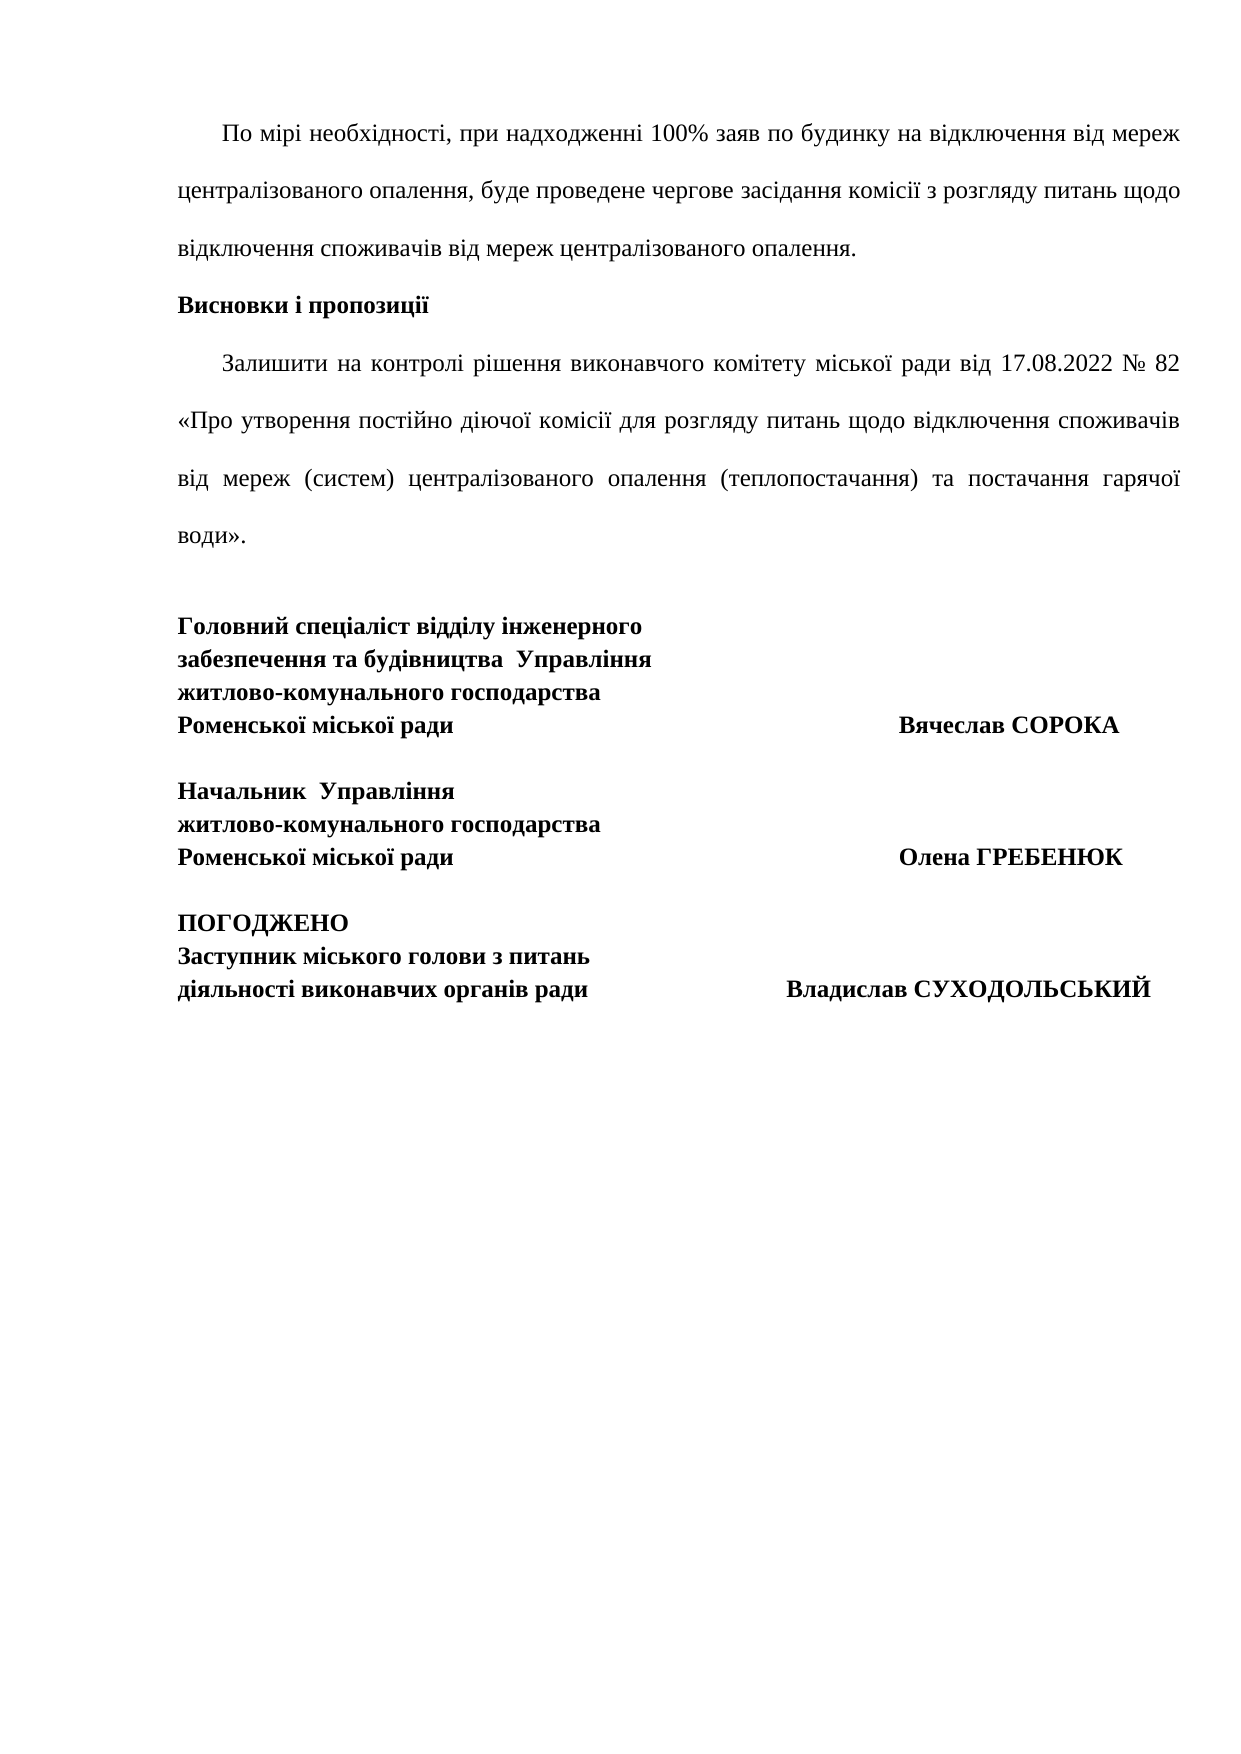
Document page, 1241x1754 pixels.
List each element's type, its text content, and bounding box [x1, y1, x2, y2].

text По мірі необхідності, при надходженні 100% заяв по будинку на відключення від мереж централізованого опалення, буде проведене чергове засідання комісії з розгляду питань щодо відключення споживачів від мереж централізованого опалення. [177, 118, 1181, 262]
text забезпечення та будівництва Управління [177, 644, 1181, 673]
text Роменської міської ради Олена ГРЕБЕНЮК [177, 842, 1181, 871]
text діяльності виконавчих органів ради Владислав СУХОДОЛЬСЬКИЙ [177, 974, 1181, 1003]
text Заступник міського голови з питань [177, 941, 1181, 970]
text ПОГОДЖЕНО [177, 908, 1181, 937]
text Роменської міської ради Вячеслав СОРОКА [177, 710, 1181, 739]
text житлово-комунального господарства [177, 809, 1181, 838]
text житлово-комунального господарства [177, 677, 1181, 706]
text Залишити на контролі рішення виконавчого комітету міської ради від 17.08.2022 № 82 «Про утворення постійно діючої комісії для розгляду питань щодо відключення споживачів від мереж (систем) централізованого опалення (теплопостачання) та постачання гарячої води». [177, 348, 1181, 549]
text Головний спеціаліст відділу інженерного [177, 611, 1181, 640]
text Начальник Управління [177, 776, 1181, 805]
text Висновки і пропозиції [177, 291, 1181, 319]
